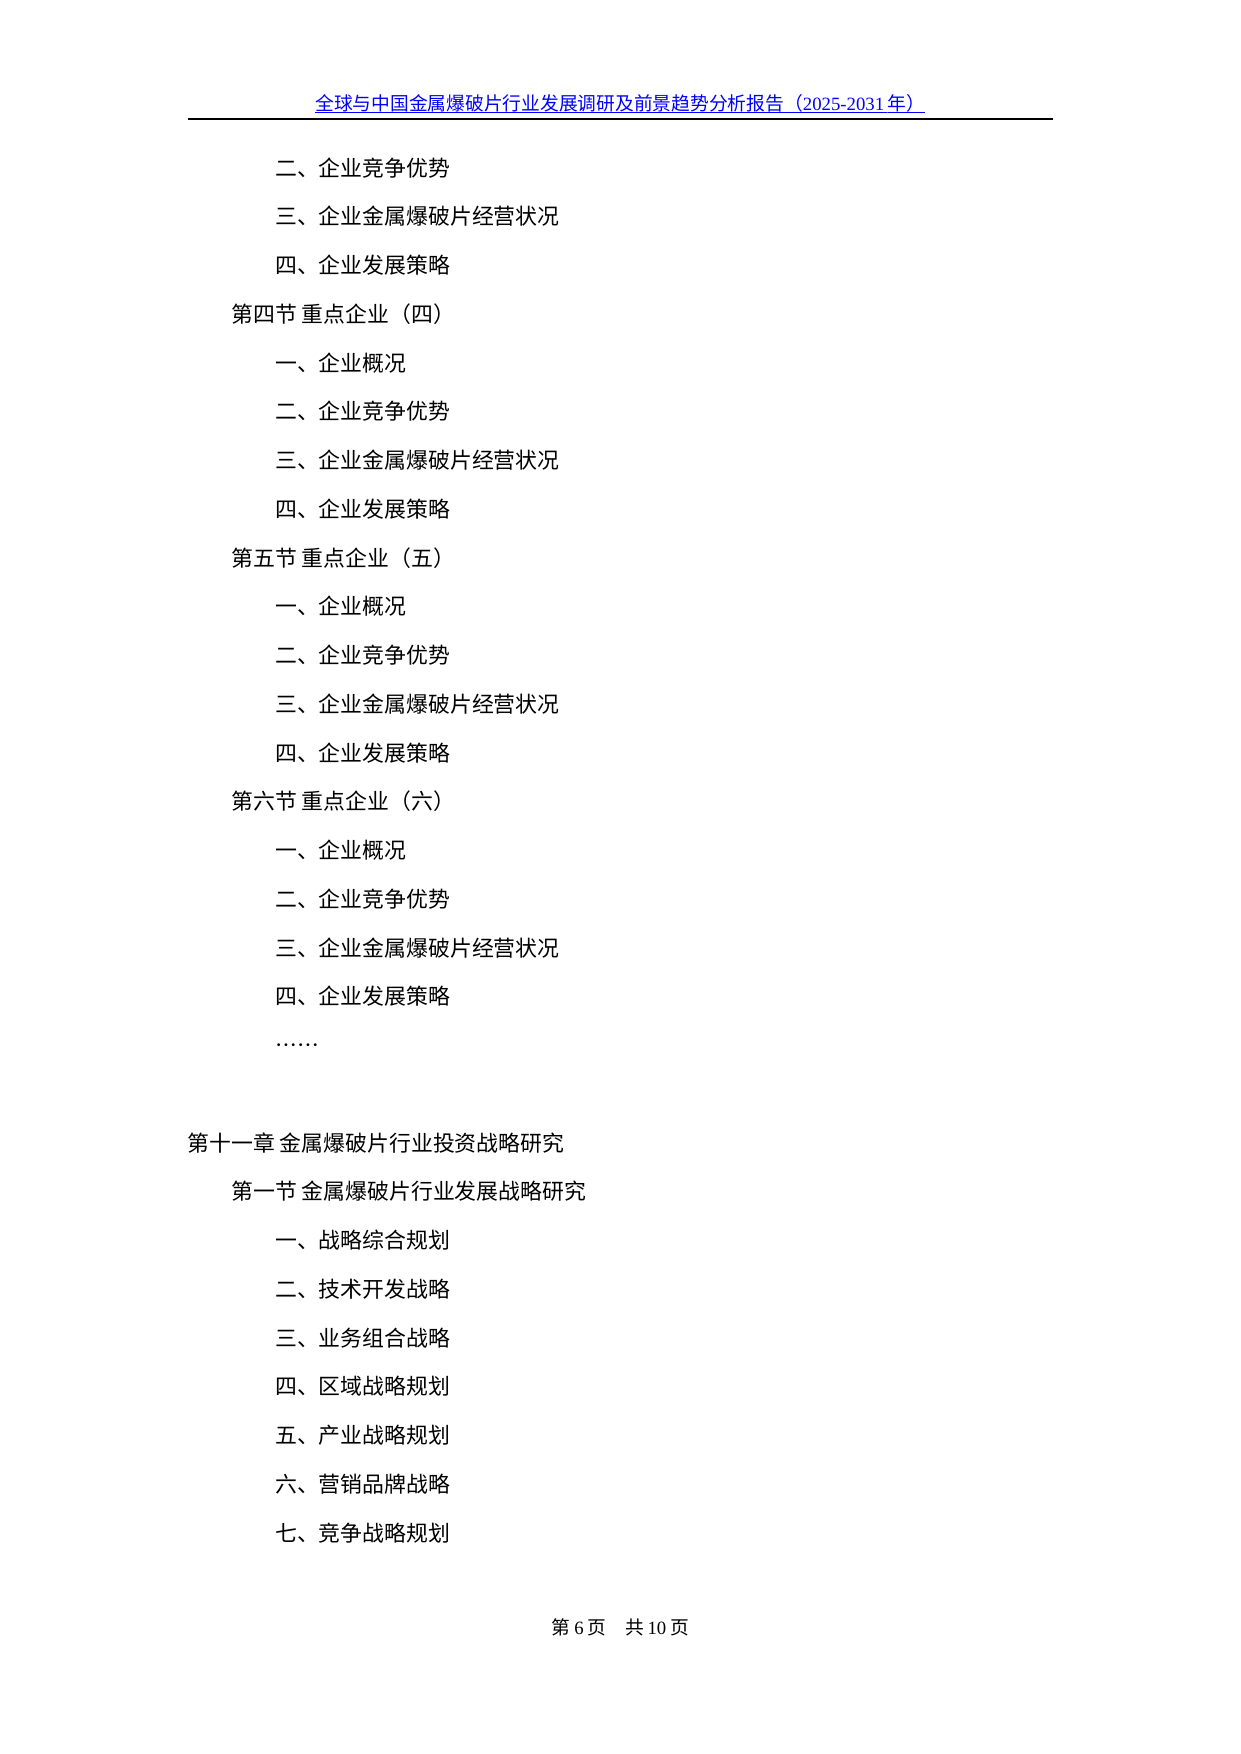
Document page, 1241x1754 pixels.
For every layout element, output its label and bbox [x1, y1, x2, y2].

text [187, 150, 1053, 1548]
